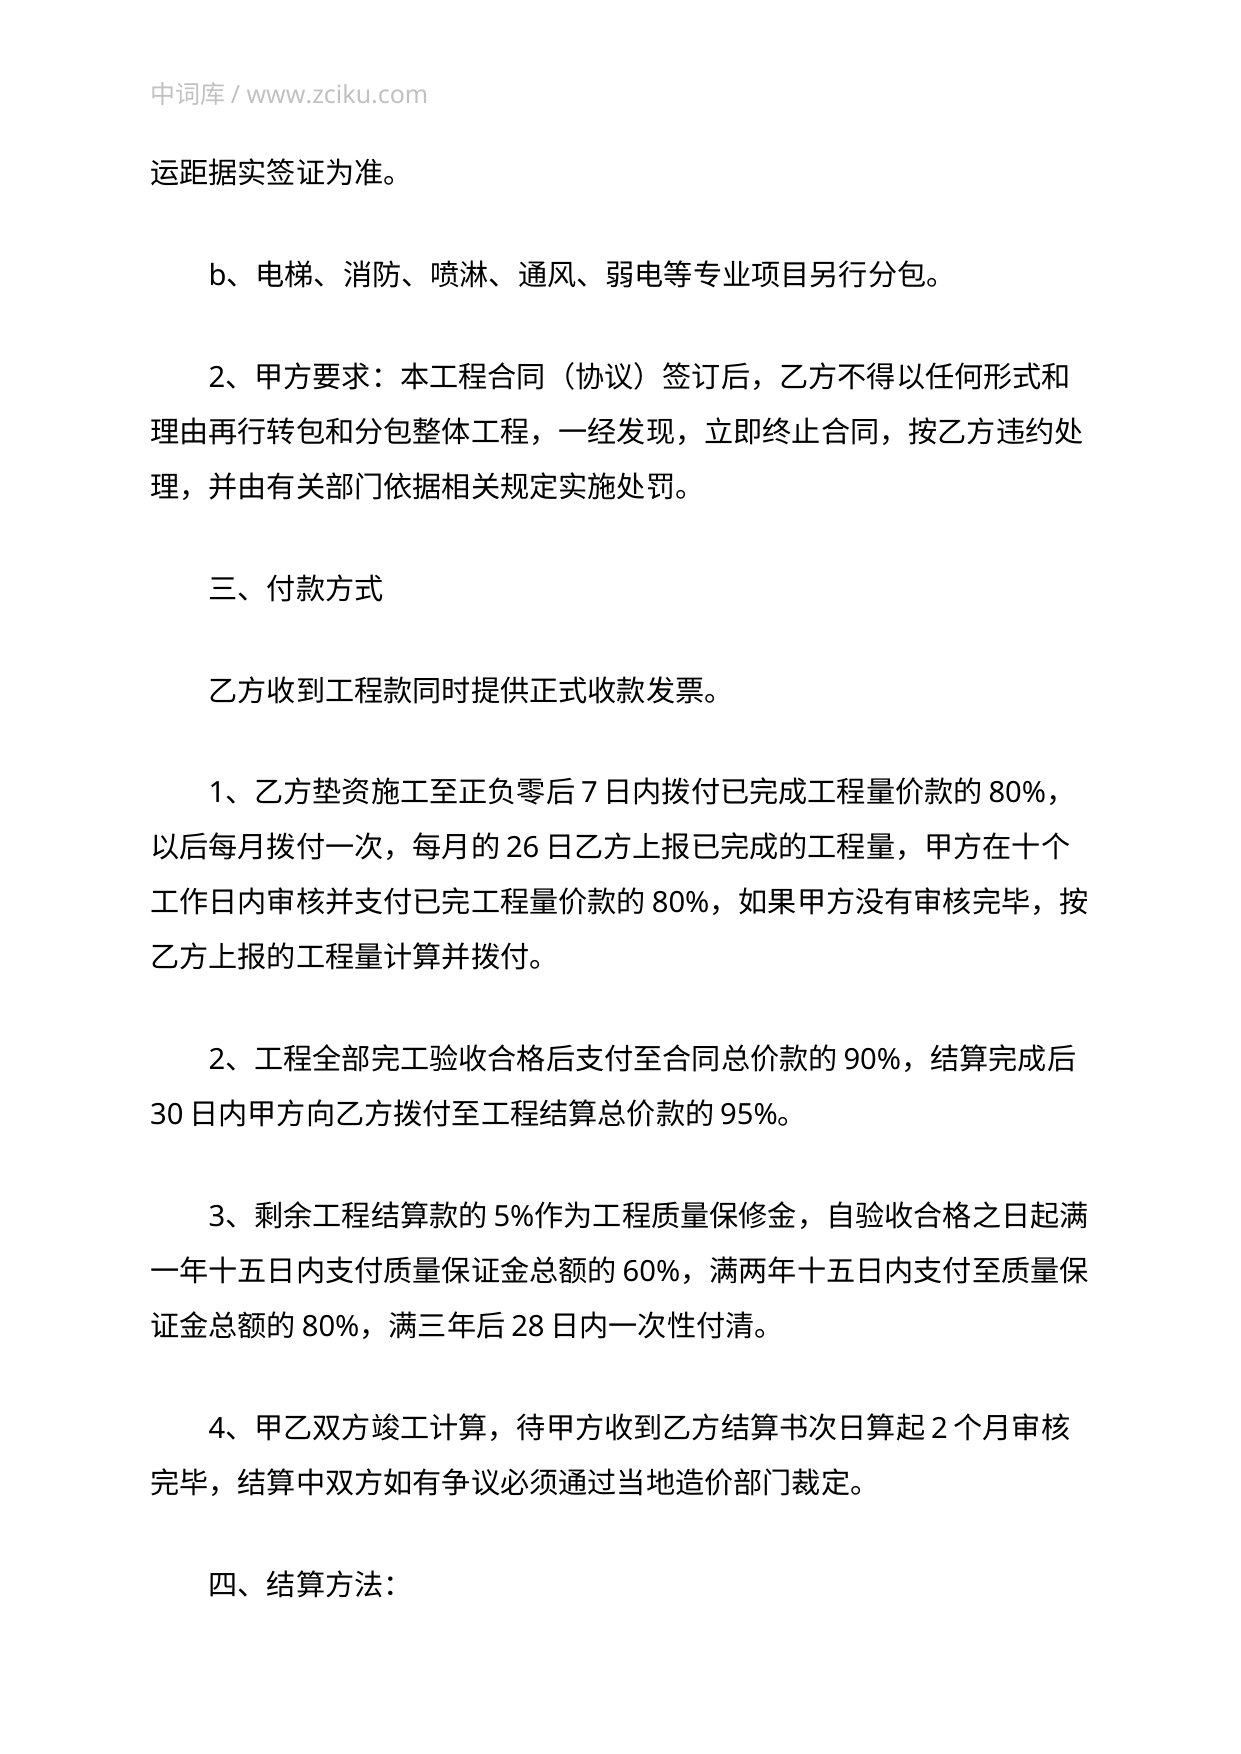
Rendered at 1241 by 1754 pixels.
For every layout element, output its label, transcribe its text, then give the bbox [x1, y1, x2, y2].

text 4、甲乙双方竣工计算，待甲方收到乙方结算书次日算起2个月审核完毕，结算中双方如有争议必须通过当地造价部门裁定。 [150, 1405, 1090, 1502]
text 1、乙方垫资施工至正负零后7日内拨付已完成工程量价款的80%，以后每月拨付一次，每月的26日乙方上报已完成的工程量，甲方在十个工作日内审核并支付已完工程量价款的80%，如果甲方没有审核完毕，按乙方上报的工程量计算并拨付。 [150, 769, 1090, 976]
text 乙方收到工程款同时提供正式收款发票。 [150, 667, 1090, 709]
text 2、工程全部完工验收合格后支付至合同总价款的90%，结算完成后30日内甲方向乙方拨付至工程结算总价款的95%。 [150, 1036, 1090, 1133]
text 3、剩余工程结算款的5%作为工程质量保修金，自验收合格之日起满一年十五日内支付质量保证金总额的60%，满两年十五日内支付至质量保证金总额的80%，满三年后28日内一次性付清。 [150, 1193, 1090, 1345]
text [150, 150, 1090, 192]
text 三、付款方式 [150, 565, 1090, 608]
text b、电梯、消防、喷淋、通风、弱电等专业项目另行分包。 [150, 252, 1090, 294]
text 四、结算方法： [150, 1561, 1090, 1604]
text 2、甲方要求：本工程合同（协议）签订后，乙方不得以任何形式和理由再行转包和分包整体工程，一经发现，立即终止合同，按乙方违约处理，并由有关部门依据相关规定实施处罚。 [150, 354, 1090, 506]
